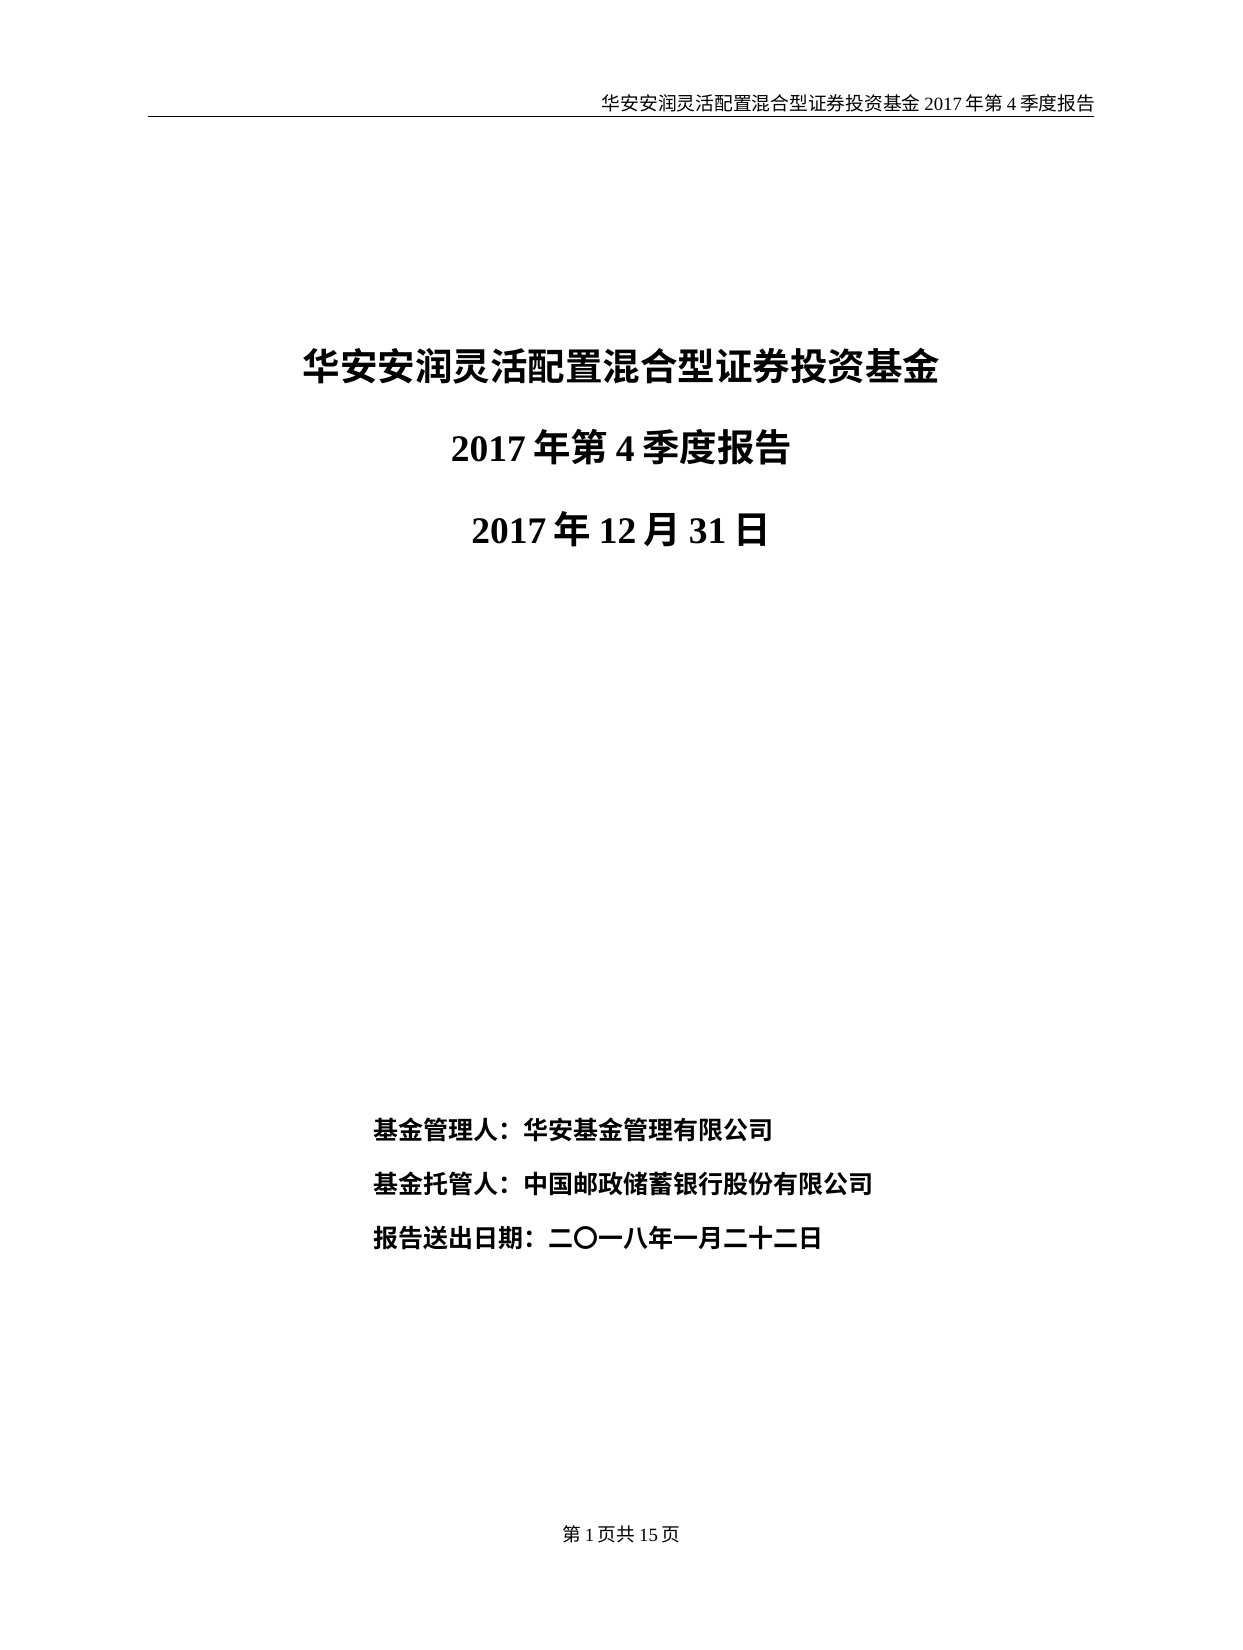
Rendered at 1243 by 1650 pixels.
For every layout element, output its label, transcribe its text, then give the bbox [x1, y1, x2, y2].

text 2017年第4季度报告 [148, 418, 1094, 472]
text 华安安润灵活配置混合型证券投资基金 [148, 337, 1094, 391]
text 报告送出日期：二〇一八年一月二十二日 [148, 1219, 1094, 1255]
text 基金托管人：中国邮政储蓄银行股份有限公司 [148, 1164, 1094, 1201]
text 基金管理人：华安基金管理有限公司 [148, 1110, 1094, 1146]
text 2017年12月31日 [148, 499, 1094, 554]
